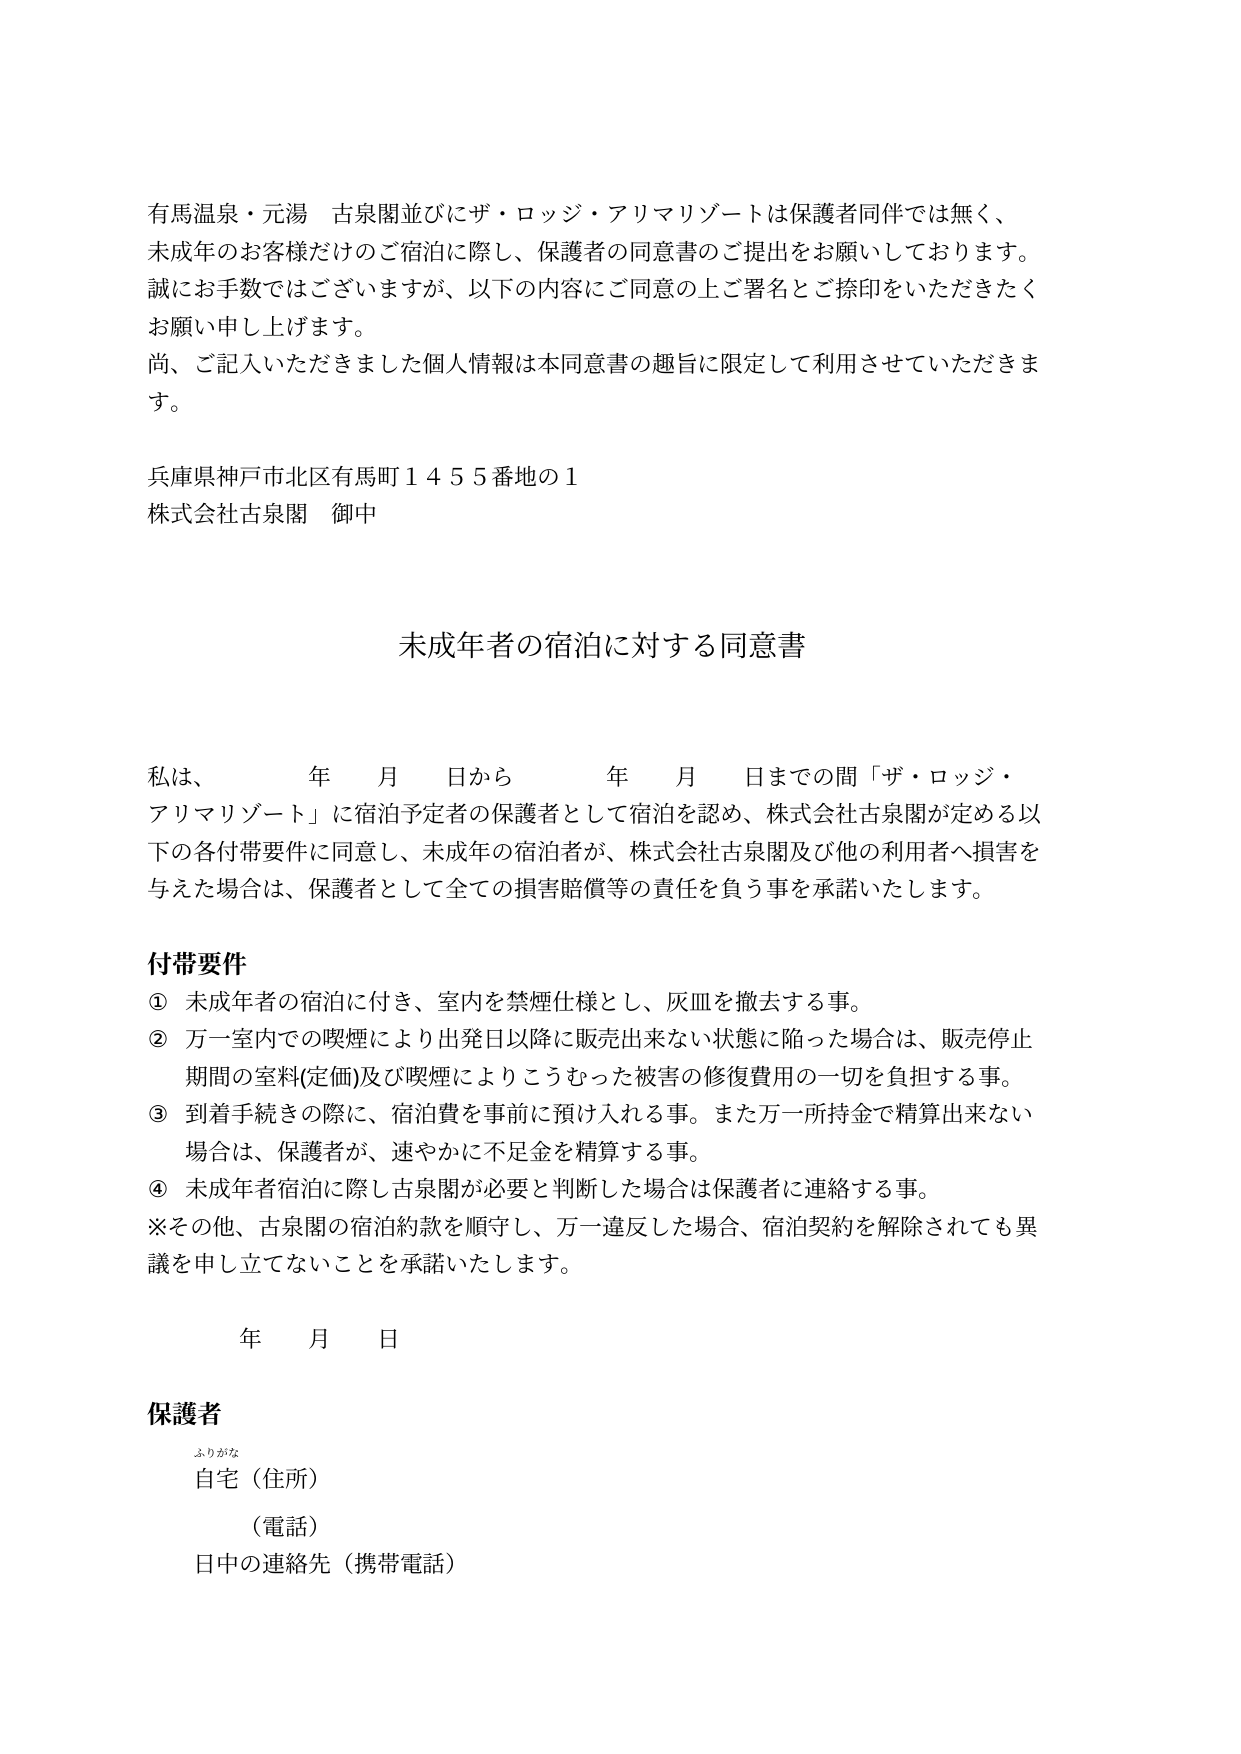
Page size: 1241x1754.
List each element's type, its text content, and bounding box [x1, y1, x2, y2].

text 尚、ご記入いただきました個人情報は本同意書の趣旨に限定して利用させていただきます。 [148, 344, 1057, 419]
list 到着手続きの際に、宿泊費を事前に預け入れる事。また万一所持金で精算出来ない 場合は、保護者が、速やかに不足金を精算する事。 [148, 1094, 1057, 1169]
text 私は、 年 月 日から 年 月 日までの間「ザ・ロッジ・ アリマリゾート」に宿泊予定者の保護者として宿泊を認め、株式会社古泉閣が定める以下の各付帯要件に同意し、未成年の宿泊者が、株式会社古泉閣及び他の利用者へ損害を与えた場合は、保護者として全ての損害賠償等の責任を負う事を承諾いたします。 [148, 756, 1057, 906]
list 万一室内での喫煙により出発日以降に販売出来ない状態に陥った場合は、販売停止 期間の室料(定価)及び喫煙によりこうむった被害の修復費用の一切を負担する事。 [148, 1019, 1057, 1094]
text ※その他、古泉閣の宿泊約款を順守し、万一違反した場合、宿泊契約を解除されても異議を申し立てないことを承諾いたします。 [148, 1206, 1057, 1281]
text 有馬温泉・元湯 古泉閣並びにザ・ロッジ・アリマリゾートは保護者同伴では無く、 未成年のお客様だけのご宿泊に際し、保護者の同意書のご提出をお願いしております。 [148, 194, 1057, 269]
text 付帯要件 [148, 944, 1057, 981]
text 株式会社古泉閣 御中 [148, 494, 1057, 531]
text （電話） [148, 1506, 1057, 1544]
text 兵庫県神戸市北区有馬町１４５５番地の１ [148, 456, 1057, 494]
text 日中の連絡先（携帯電話） [148, 1544, 1057, 1581]
text 保護者 [148, 1394, 1057, 1431]
text 年 月 日 [148, 1319, 1057, 1356]
text 未成年者の宿泊に対する同意書 [148, 606, 1057, 681]
list 未成年者の宿泊に付き、室内を禁煙仕様とし、灰皿を撤去する事。 [148, 981, 1057, 1019]
text （住所） [148, 1431, 1057, 1506]
list 未成年者宿泊に際し古泉閣が必要と判断した場合は保護者に連絡する事。 [148, 1169, 1057, 1206]
text 誠にお手数ではございますが、以下の内容にご同意の上ご署名とご捺印をいただきたく お願い申し上げます。 [148, 269, 1057, 344]
